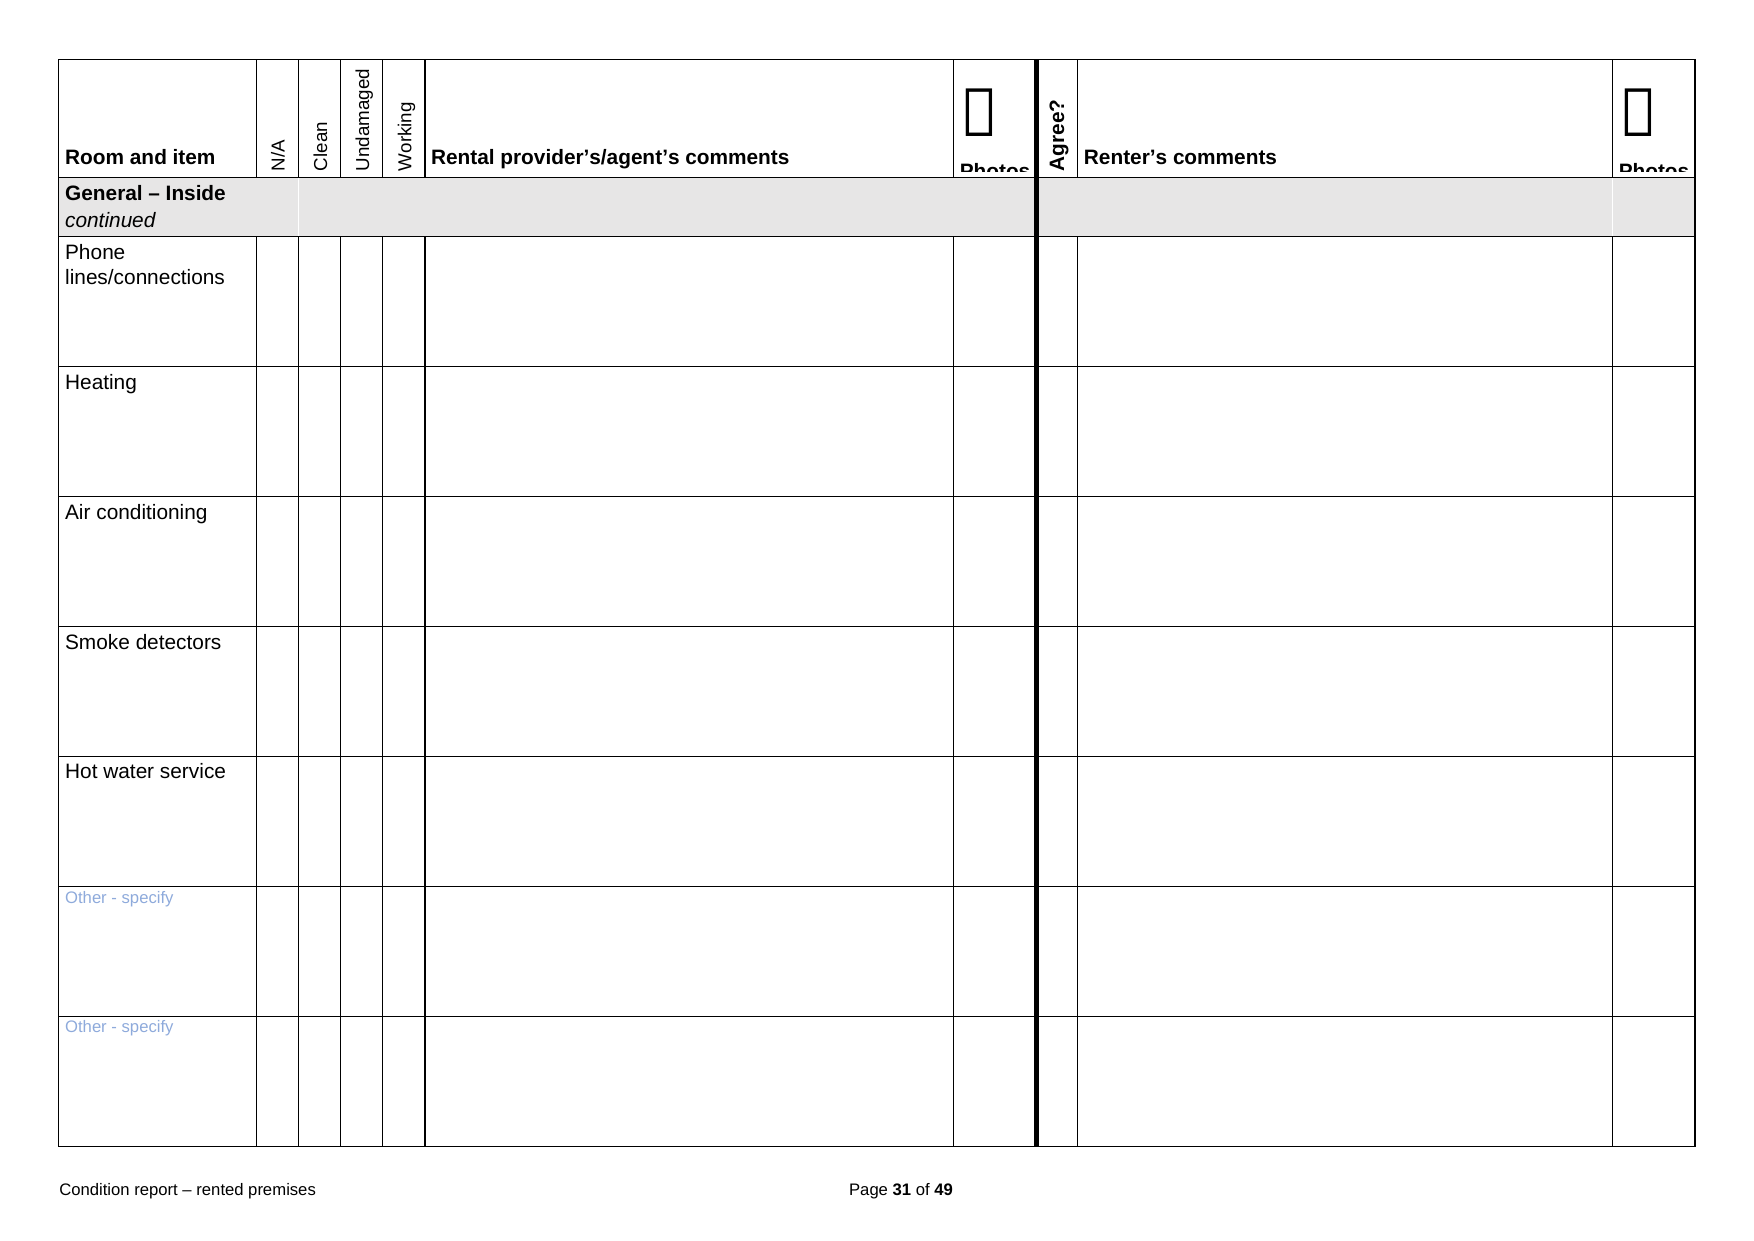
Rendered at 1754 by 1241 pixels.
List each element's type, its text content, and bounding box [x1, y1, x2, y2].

table_header  Photos [1613, 60, 1694, 177]
table_header N/A [257, 60, 298, 177]
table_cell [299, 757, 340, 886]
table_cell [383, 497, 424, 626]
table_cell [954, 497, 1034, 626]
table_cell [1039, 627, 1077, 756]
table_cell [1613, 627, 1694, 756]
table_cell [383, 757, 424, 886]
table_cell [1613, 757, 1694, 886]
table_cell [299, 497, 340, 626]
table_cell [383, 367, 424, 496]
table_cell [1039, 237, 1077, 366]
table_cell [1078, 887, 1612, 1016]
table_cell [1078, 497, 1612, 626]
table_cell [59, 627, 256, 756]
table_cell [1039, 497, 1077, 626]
table_header Rental provider’s/agent’s comments [426, 60, 953, 177]
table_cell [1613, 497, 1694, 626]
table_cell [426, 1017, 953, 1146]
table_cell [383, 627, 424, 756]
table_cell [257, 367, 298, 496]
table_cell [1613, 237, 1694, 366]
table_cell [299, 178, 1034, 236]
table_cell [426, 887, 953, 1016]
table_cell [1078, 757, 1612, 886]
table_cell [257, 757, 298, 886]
table_header Renter’s comments [1078, 60, 1612, 177]
table_header Undamaged [341, 60, 382, 177]
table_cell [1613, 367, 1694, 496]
table_header Working [383, 60, 424, 177]
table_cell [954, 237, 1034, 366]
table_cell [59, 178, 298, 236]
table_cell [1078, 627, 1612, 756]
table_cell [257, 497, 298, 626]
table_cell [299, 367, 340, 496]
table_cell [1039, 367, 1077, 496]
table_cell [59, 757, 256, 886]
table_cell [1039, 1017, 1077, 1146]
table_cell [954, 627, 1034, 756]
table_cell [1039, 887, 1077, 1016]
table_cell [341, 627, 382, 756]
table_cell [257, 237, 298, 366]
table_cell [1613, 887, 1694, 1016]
table_header Agree? Y/N [1039, 60, 1077, 177]
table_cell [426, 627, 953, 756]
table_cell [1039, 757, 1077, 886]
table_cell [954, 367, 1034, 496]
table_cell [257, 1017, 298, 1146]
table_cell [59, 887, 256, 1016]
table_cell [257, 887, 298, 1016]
table_header Clean [299, 60, 340, 177]
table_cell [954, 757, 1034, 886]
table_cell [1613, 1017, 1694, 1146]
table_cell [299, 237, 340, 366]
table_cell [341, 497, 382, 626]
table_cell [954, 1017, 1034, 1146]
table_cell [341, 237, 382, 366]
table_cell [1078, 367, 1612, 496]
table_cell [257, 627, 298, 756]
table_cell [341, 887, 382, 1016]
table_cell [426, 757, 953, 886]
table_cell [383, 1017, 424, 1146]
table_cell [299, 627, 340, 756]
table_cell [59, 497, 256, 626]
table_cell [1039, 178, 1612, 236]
table_header  Photos [954, 60, 1034, 177]
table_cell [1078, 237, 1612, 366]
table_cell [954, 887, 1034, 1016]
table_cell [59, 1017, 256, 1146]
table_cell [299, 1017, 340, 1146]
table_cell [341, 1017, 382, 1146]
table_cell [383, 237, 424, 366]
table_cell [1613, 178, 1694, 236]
table_header Room and item [59, 60, 256, 177]
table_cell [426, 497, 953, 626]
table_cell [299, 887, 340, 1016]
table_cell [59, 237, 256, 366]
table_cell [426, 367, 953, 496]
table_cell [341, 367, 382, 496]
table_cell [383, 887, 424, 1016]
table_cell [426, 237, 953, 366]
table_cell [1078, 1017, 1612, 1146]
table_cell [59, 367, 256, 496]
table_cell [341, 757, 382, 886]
